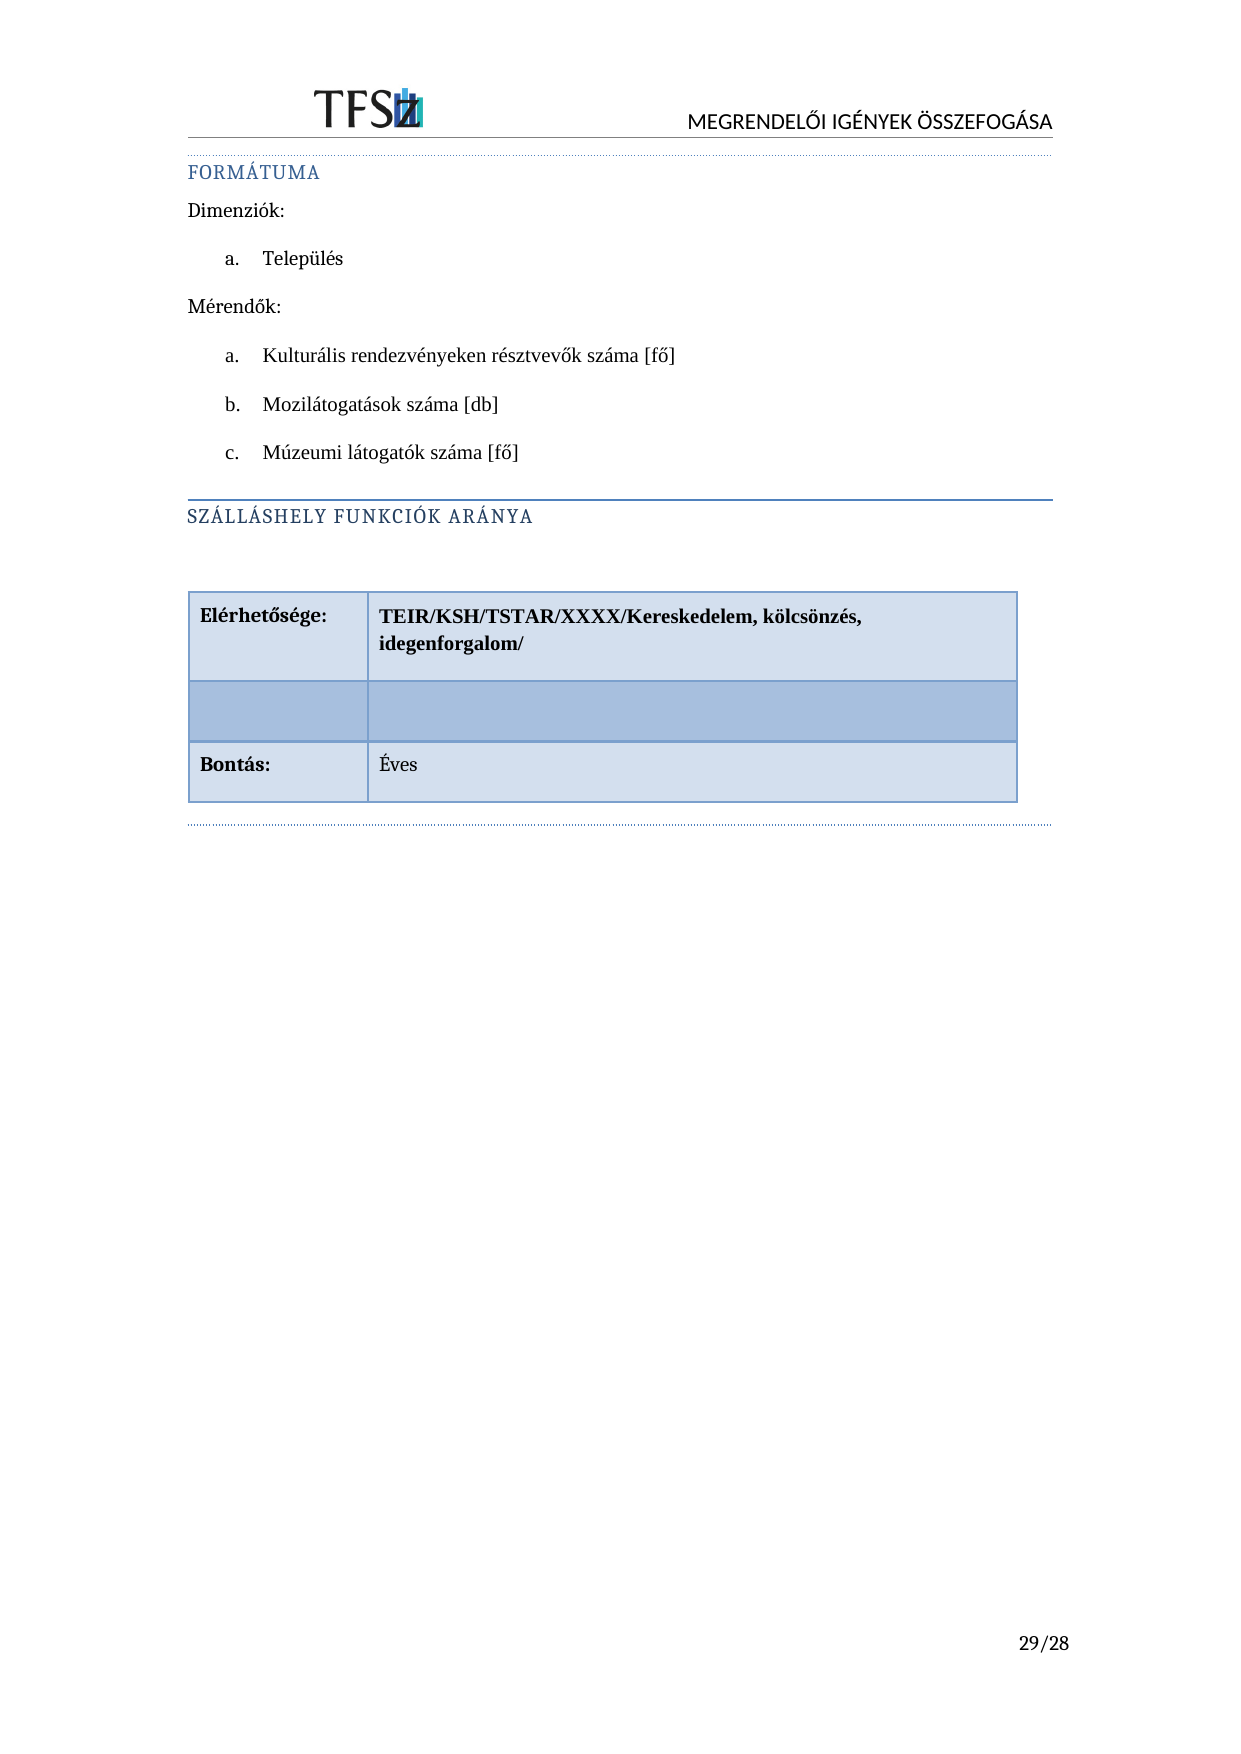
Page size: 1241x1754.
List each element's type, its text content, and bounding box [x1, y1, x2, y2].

table_cell [190, 682, 367, 740]
text Dimenziók: [187, 198, 1053, 222]
table_cell [369, 682, 1016, 740]
list Mozilátogatások száma [db] [225, 392, 1053, 416]
list Múzeumi látogatók száma [fő] [225, 440, 1053, 464]
picture [312, 84, 426, 130]
table_header Elérhetősége: [190, 593, 367, 679]
text Mérendők: [187, 295, 1053, 319]
subtitle Formátuma [187, 155, 1053, 184]
table_cell Bontás: [190, 743, 367, 801]
table_cell Éves [369, 743, 1016, 801]
table_header TEIR/KSH/TSTAR/XXXX/Kereskedelem, kölcsönzés, idegenforgalom/ [369, 593, 1016, 679]
list Kulturális rendezvényeken résztvevők száma [fő] [225, 343, 1053, 367]
subtitle Szálláshely funkciók aránya [187, 500, 1053, 529]
list Település [225, 247, 1053, 271]
